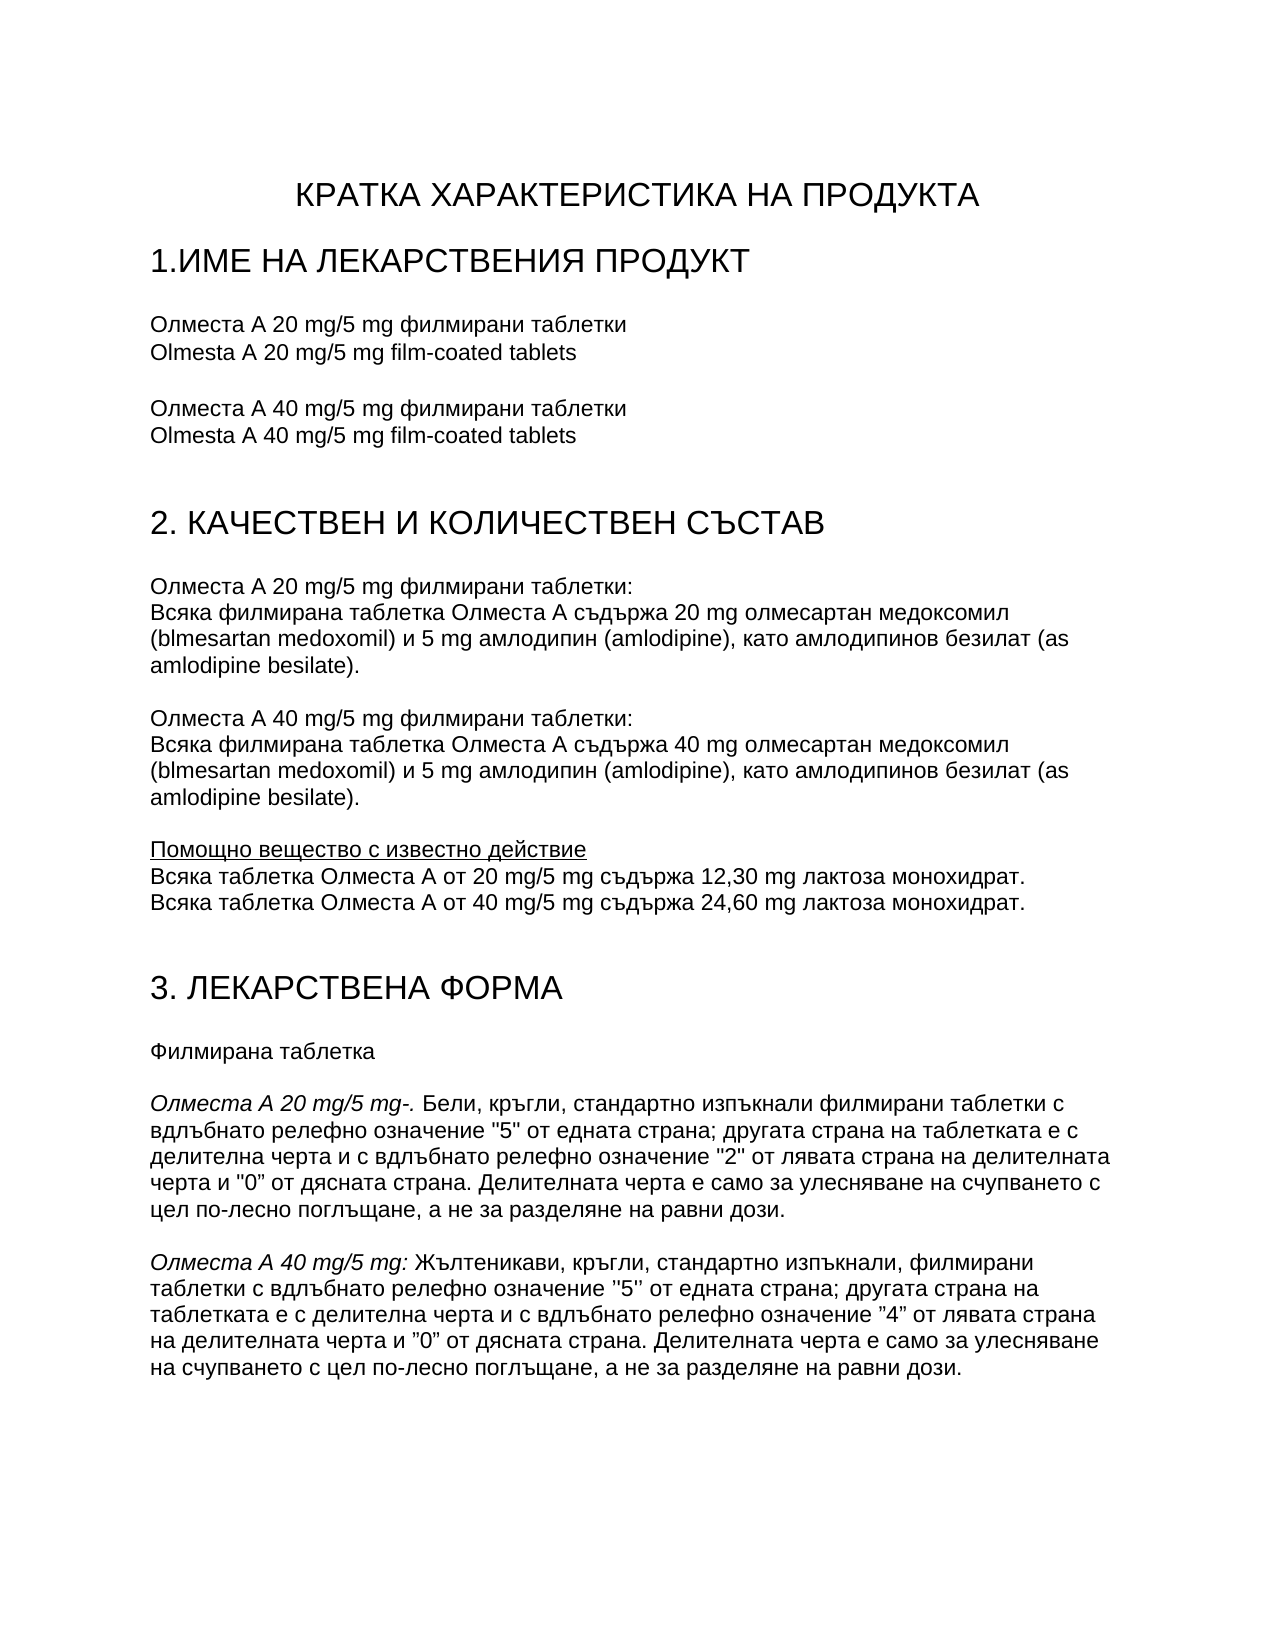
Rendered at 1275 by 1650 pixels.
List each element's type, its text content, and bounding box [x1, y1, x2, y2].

subtitle КРАТКА ХАРАКТЕРИСТИКА НА ПРОДУКТА [150, 175, 1125, 213]
text Всяка филмирана таблетка Олместа А съдържа 40 mg олмесартан медоксомил (blmesartan medoxomil) и 5 mg амлодипин (amlodipine), като амлодипинов безилат (as amlodipine besilate). [150, 731, 1125, 810]
text Olmesta А 20 mg/5 mg film-coated tablets [150, 339, 1125, 365]
text Всяка филмирана таблетка Олместа А съдържа 20 mg олмесартан медоксомил (blmesartan medoxomil) и 5 mg амлодипин (amlodipine), като амлодипинов безилат (as amlodipine besilate). [150, 599, 1125, 678]
text Олместа А 20 mg/5 mg-. Бели, кръгли, стандартно изпъкнали филмирани таблетки с вдлъбнато релефно означение "5" от едната страна; другата страна на таблетката е с делителна черта и с вдлъбнато релефно означение "2" от лявата страна на делителната черта и "0” от дясната страна. Делителната черта е само за улесняване на счупването с цел по-лесно поглъщане, а не за разделяне на равни дози. [150, 1090, 1125, 1222]
text Олместа A 40 mg/5 mg филмирани таблетки [150, 394, 1125, 421]
text Всяка таблетка Олместа А от 20 mg/5 mg съдържа 12,30 mg лактоза монохидрат. [150, 863, 1125, 889]
text Всяка таблетка Олместа А от 40 mg/5 mg съдържа 24,60 mg лактоза монохидрат. [150, 889, 1125, 915]
text Олместа А 20 mg/5 mg филмирани таблетки: [150, 573, 1125, 599]
text Олместа A 40 mg/5 mg филмирани таблетки: [150, 704, 1125, 731]
text Филмирана таблетка [150, 1038, 1125, 1064]
text Olmesta A 40 mg/5 mg film-coated tablets [150, 422, 1125, 449]
text Олместа А 40 mg/5 mg: Жълтеникави, кръгли, стандартно изпъкнали, филмирани таблетки с вдлъбнато релефно означение ’'5'’ от едната страна; другата страна на таблетката е с делителна черта и с вдлъбнато релефно означение ”4” от лявата страна на делителната черта и ”0” от дясната страна. Делителната черта е само за улесняване на счупването с цел по-лесно поглъщане, а не за разделяне на равни дози. [150, 1248, 1125, 1380]
text Олместа А 20 mg/5 mg филмирани таблетки [150, 311, 1125, 337]
subtitle 2. КАЧЕСТВЕН И КОЛИЧЕСТВЕН СЪСТАВ [150, 503, 1125, 542]
subtitle 3. ЛЕКАРСТВЕНА ФОРМА [150, 968, 1125, 1007]
subtitle 1.ИМЕ НА ЛЕКАРСТВЕНИЯ ПРОДУКТ [150, 241, 1125, 280]
text Помощно вещество с известно действие [150, 836, 1125, 863]
